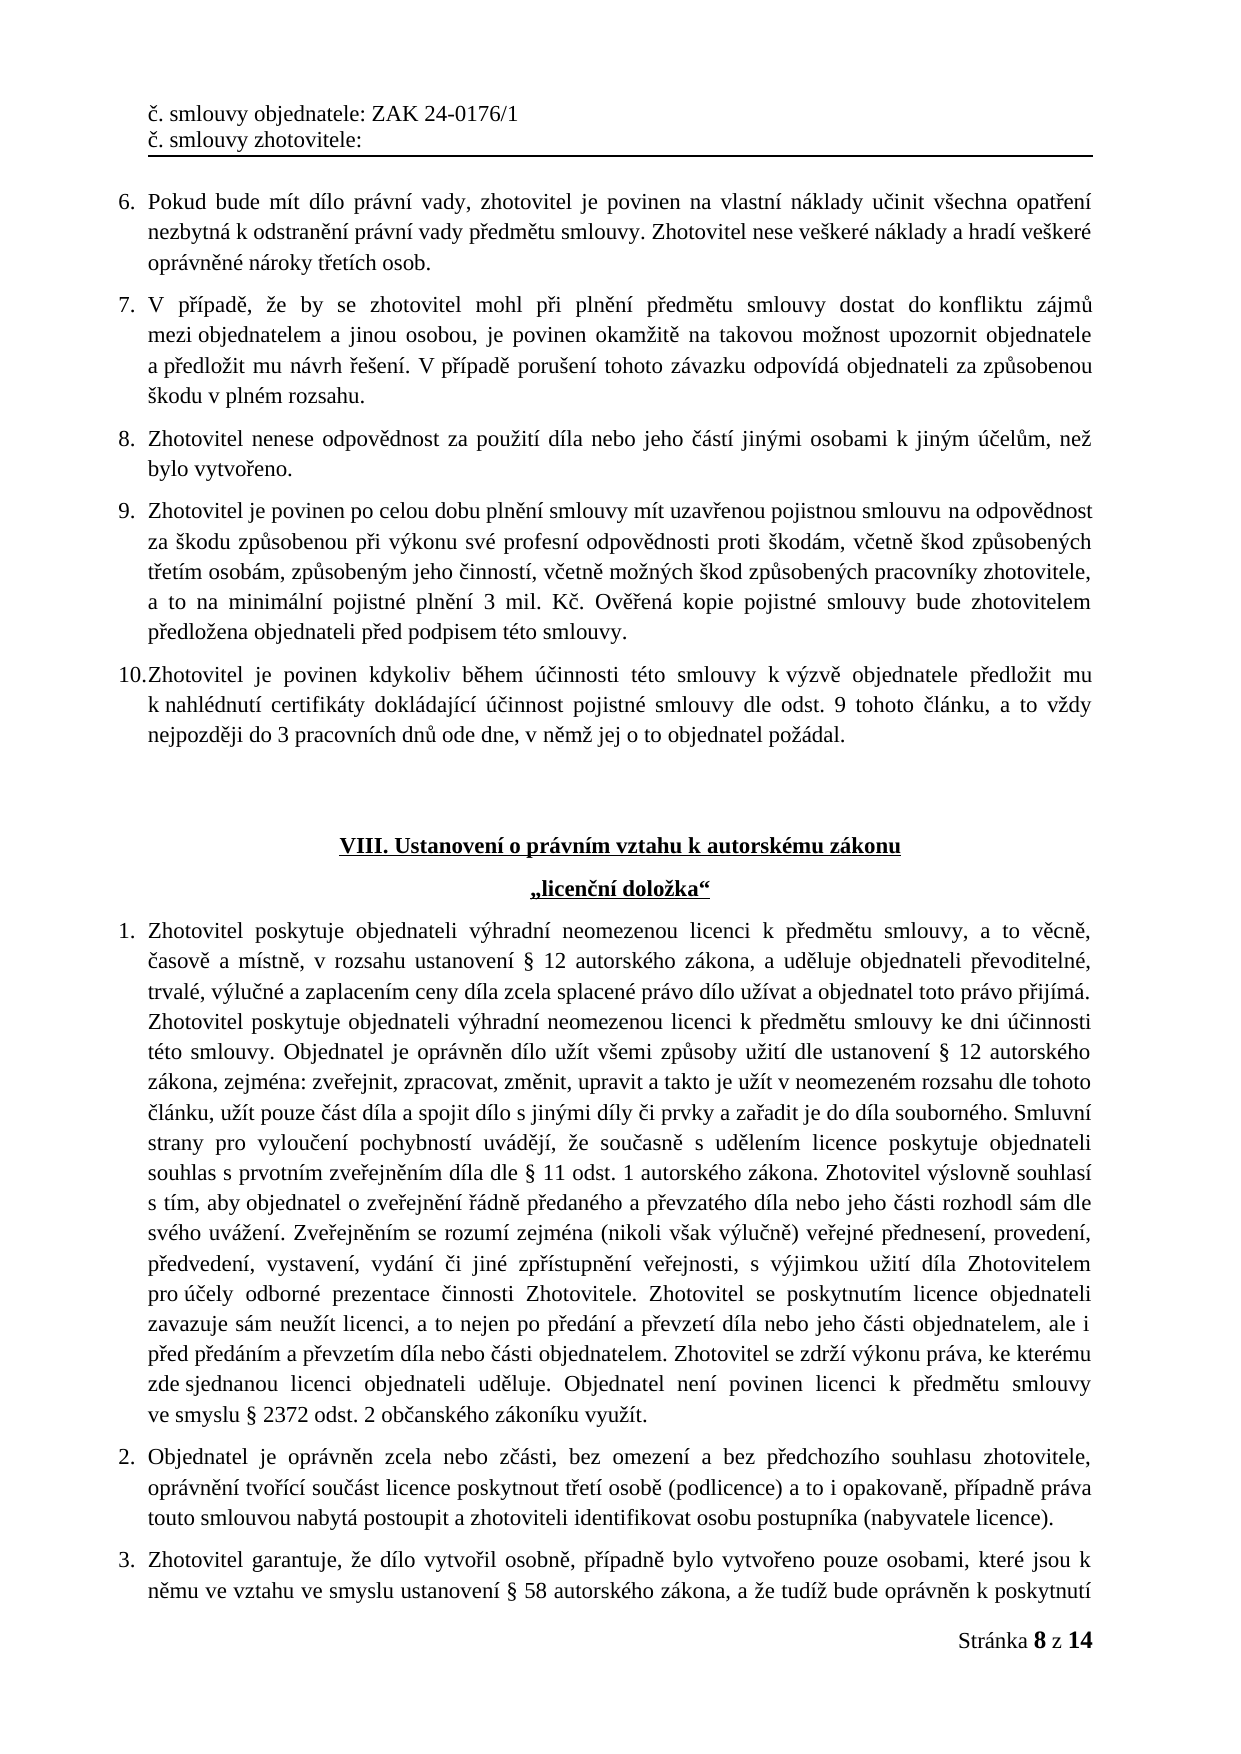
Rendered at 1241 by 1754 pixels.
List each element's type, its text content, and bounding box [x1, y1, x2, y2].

subtitle „licenční doložka“ [148, 875, 1093, 901]
list Pokud bude mít dílo právní vady, zhotovitel je povinen na vlastní náklady učinit všechna opatření nezbytná k odstranění právní vady předmětu smlouvy. Zhotovitel nese veškeré náklady a hradí veškeré oprávněné nároky třetích osob. [118, 188, 1093, 275]
list V případě, že by se zhotovitel mohl při plnění předmětu smlouvy dostat do konfliktu zájmů mezi objednatelem a jinou osobou, je povinen okamžitě na takovou možnost upozornit objednatele a předložit mu návrh řešení. V případě porušení tohoto závazku odpovídá objednateli za způsobenou škodu v plném rozsahu. [118, 291, 1093, 408]
list Objednatel je oprávněn zcela nebo zčásti, bez omezení a bez předchozího souhlasu zhotovitele, oprávnění tvořící součást licence poskytnout třetí osobě (podlicence) a to i opakovaně, případně práva touto smlouvou nabytá postoupit a zhotoviteli identifikovat osobu postupníka (nabyvatele licence). [118, 1443, 1093, 1530]
subtitle VIII. Ustanovení o právním vztahu k autorskému zákonu [148, 832, 1093, 858]
list Zhotovitel je povinen po celou dobu plnění smlouvy mít uzavřenou pojistnou smlouvu na odpovědnost za škodu způsobenou při výkonu své profesní odpovědnosti proti škodám, včetně škod způsobených třetím osobám, způsobeným jeho činností, včetně možných škod způsobených pracovníky zhotovitele, a to na minimální pojistné plnění 3 mil. Kč. Ověřená kopie pojistné smlouvy bude zhotovitelem předložena objednateli před podpisem této smlouvy. [118, 498, 1093, 645]
list Zhotovitel nenese odpovědnost za použití díla nebo jeho částí jinými osobami k jiným účelům, než bylo vytvořeno. [118, 425, 1093, 481]
list Zhotovitel je povinen kdykoliv během účinnosti této smlouvy k výzvě objednatele předložit mu k nahlédnutí certifikáty dokládající účinnost pojistné smlouvy dle odst. 9 tohoto článku, a to vždy nejpozději do 3 pracovních dnů ode dne, v němž jej o to objednatel požádal. [118, 661, 1093, 748]
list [118, 1547, 1093, 1603]
list Zhotovitel poskytuje objednateli výhradní neomezenou licenci k předmětu smlouvy, a to věcně, časově a místně, v rozsahu ustanovení § 12 autorského zákona, a uděluje objednateli převoditelné, trvalé, výlučné a zaplacením ceny díla zcela splacené právo dílo užívat a objednatel toto právo přijímá. Zhotovitel poskytuje objednateli výhradní neomezenou licenci k předmětu smlouvy ke dni účinnosti této smlouvy. Objednatel je oprávněn dílo užít všemi způsoby užití dle ustanovení § 12 autorského zákona, zejména: zveřejnit, zpracovat, změnit, upravit a takto je užít v neomezeném rozsahu dle tohoto článku, užít pouze část díla a spojit dílo s jinými díly či prvky a zařadit je do díla souborného. Smluvní strany pro vyloučení pochybností uvádějí, že současně s udělením licence poskytuje objednateli souhlas s prvotním zveřejněním díla dle § 11 odst. 1 autorského zákona. Zhotovitel výslovně souhlasí s tím, aby objednatel o zveřejnění řádně předaného a převzatého díla nebo jeho části rozhodl sám dle svého uvážení. Zveřejněním se rozumí zejména (nikoli však výlučně) veřejné přednesení, provedení, předvedení, vystavení, vydání či jiné zpřístupnění veřejnosti, s výjimkou užití díla Zhotovitelem pro účely odborné prezentace činnosti Zhotovitele. Zhotovitel se poskytnutím licence objednateli zavazuje sám neužít licenci, a to nejen po předání a převzetí díla nebo jeho části objednatelem, ale i před předáním a převzetím díla nebo části objednatelem. Zhotovitel se zdrží výkonu práva, ke kterému zde sjednanou licenci objednateli uděluje. Objednatel není povinen licenci k předmětu smlouvy ve smyslu § 2372 odst. 2 občanského zákoníku využít. [118, 917, 1093, 1427]
